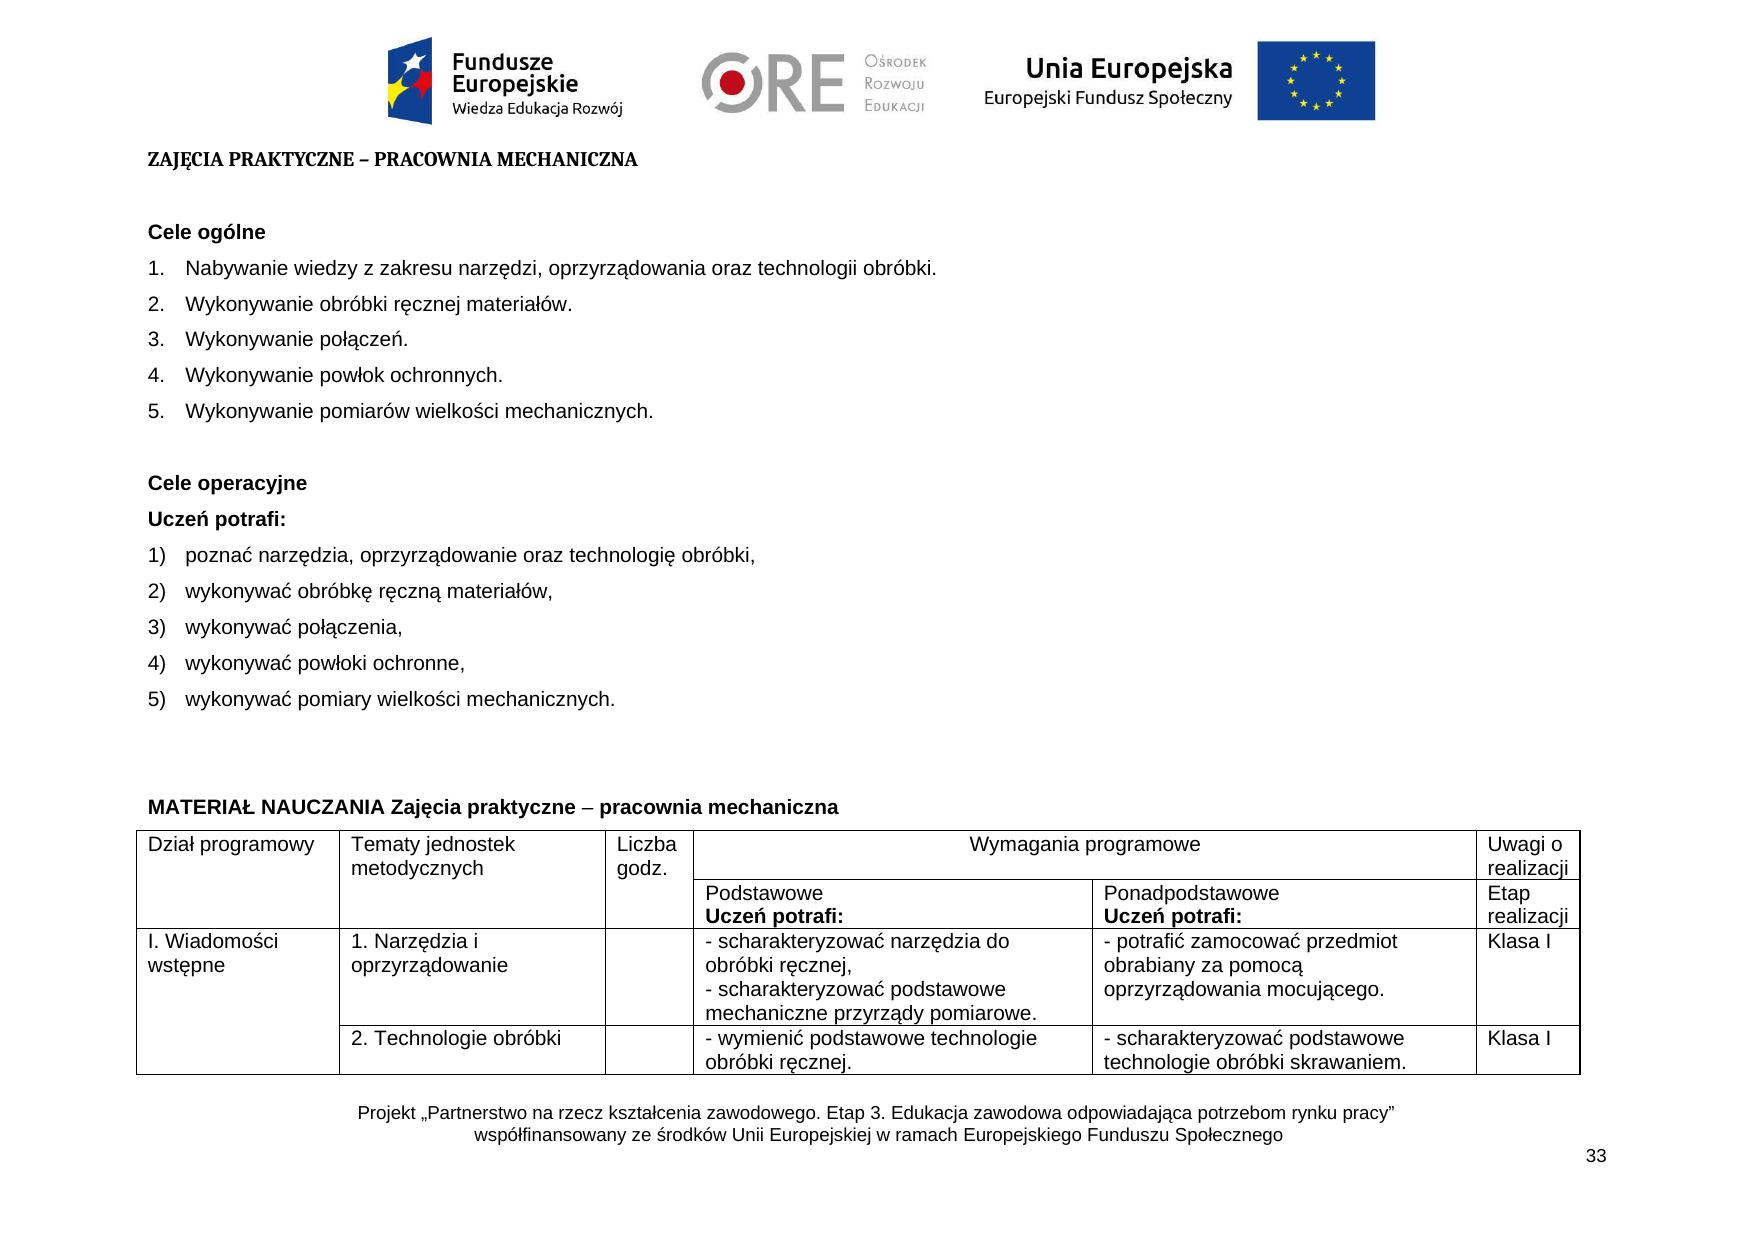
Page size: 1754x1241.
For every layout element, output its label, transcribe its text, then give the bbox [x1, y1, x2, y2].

text MATERIAŁ NAUCZANIA Zajęcia praktyczne – pracownia mechaniczna [148, 794, 1606, 818]
table_header Wymagania programowe [694, 831, 1476, 879]
text Wykonywanie połączeń. [148, 327, 1606, 351]
table_cell [606, 929, 693, 1025]
subtitle ZAJĘCIA PRAKTYCZNE – PRACOWNIA MECHANICZNA [148, 148, 1606, 172]
table_cell 2. Technologie obróbki [340, 1026, 605, 1074]
table_cell Etap realizacji [1477, 880, 1579, 928]
table_cell - potrafić zamocować przedmiot obrabiany za pomocą oprzyrządowania mocującego. [1093, 929, 1476, 1025]
text Wykonywanie obróbki ręcznej materiałów. [148, 291, 1606, 315]
picture [366, 15, 1402, 146]
table_header Tematy jednostek metodycznych [340, 831, 605, 928]
table_cell Klasa I [1477, 1026, 1579, 1074]
list Nabywanie wiedzy z zakresu narzędzi, oprzyrządowania oraz technologii obróbki. [148, 255, 1606, 279]
text wykonywać połączenia, [148, 615, 1606, 639]
table_cell - scharakteryzować narzędzia do obróbki ręcznej, - scharakteryzować podstawowe mechaniczne przyrządy pomiarowe. [694, 929, 1092, 1025]
text wykonywać obróbkę ręczną materiałów, [148, 579, 1606, 603]
table_cell - wymienić podstawowe technologie obróbki ręcznej. [694, 1026, 1092, 1074]
text wykonywać pomiary wielkości mechanicznych. [148, 687, 1606, 711]
table_header Liczba godz. [606, 831, 693, 928]
list poznać narzędzia, oprzyrządowanie oraz technologię obróbki, [148, 543, 1606, 567]
table_cell Ponadpodstawowe Uczeń potrafi: [1093, 880, 1476, 928]
table_cell 1. Narzędzia i oprzyrządowanie [340, 929, 605, 1025]
table_cell - scharakteryzować podstawowe technologie obróbki skrawaniem. [1093, 1026, 1476, 1074]
text Wykonywanie pomiarów wielkości mechanicznych. [148, 399, 1606, 423]
text Cele operacyjne [148, 471, 1606, 495]
table_header Uwagi o realizacji [1477, 831, 1579, 879]
text Uczeń potrafi: [148, 507, 1606, 531]
table_cell Klasa I [1477, 929, 1579, 1025]
text Cele ogólne [148, 219, 1606, 243]
text wykonywać powłoki ochronne, [148, 651, 1606, 675]
table_cell Podstawowe Uczeń potrafi: [694, 880, 1092, 928]
table_header Dział programowy [137, 831, 339, 928]
table_cell [606, 1026, 693, 1074]
text Wykonywanie powłok ochronnych. [148, 363, 1606, 387]
table_cell I. Wiadomości wstępne [137, 929, 339, 1074]
